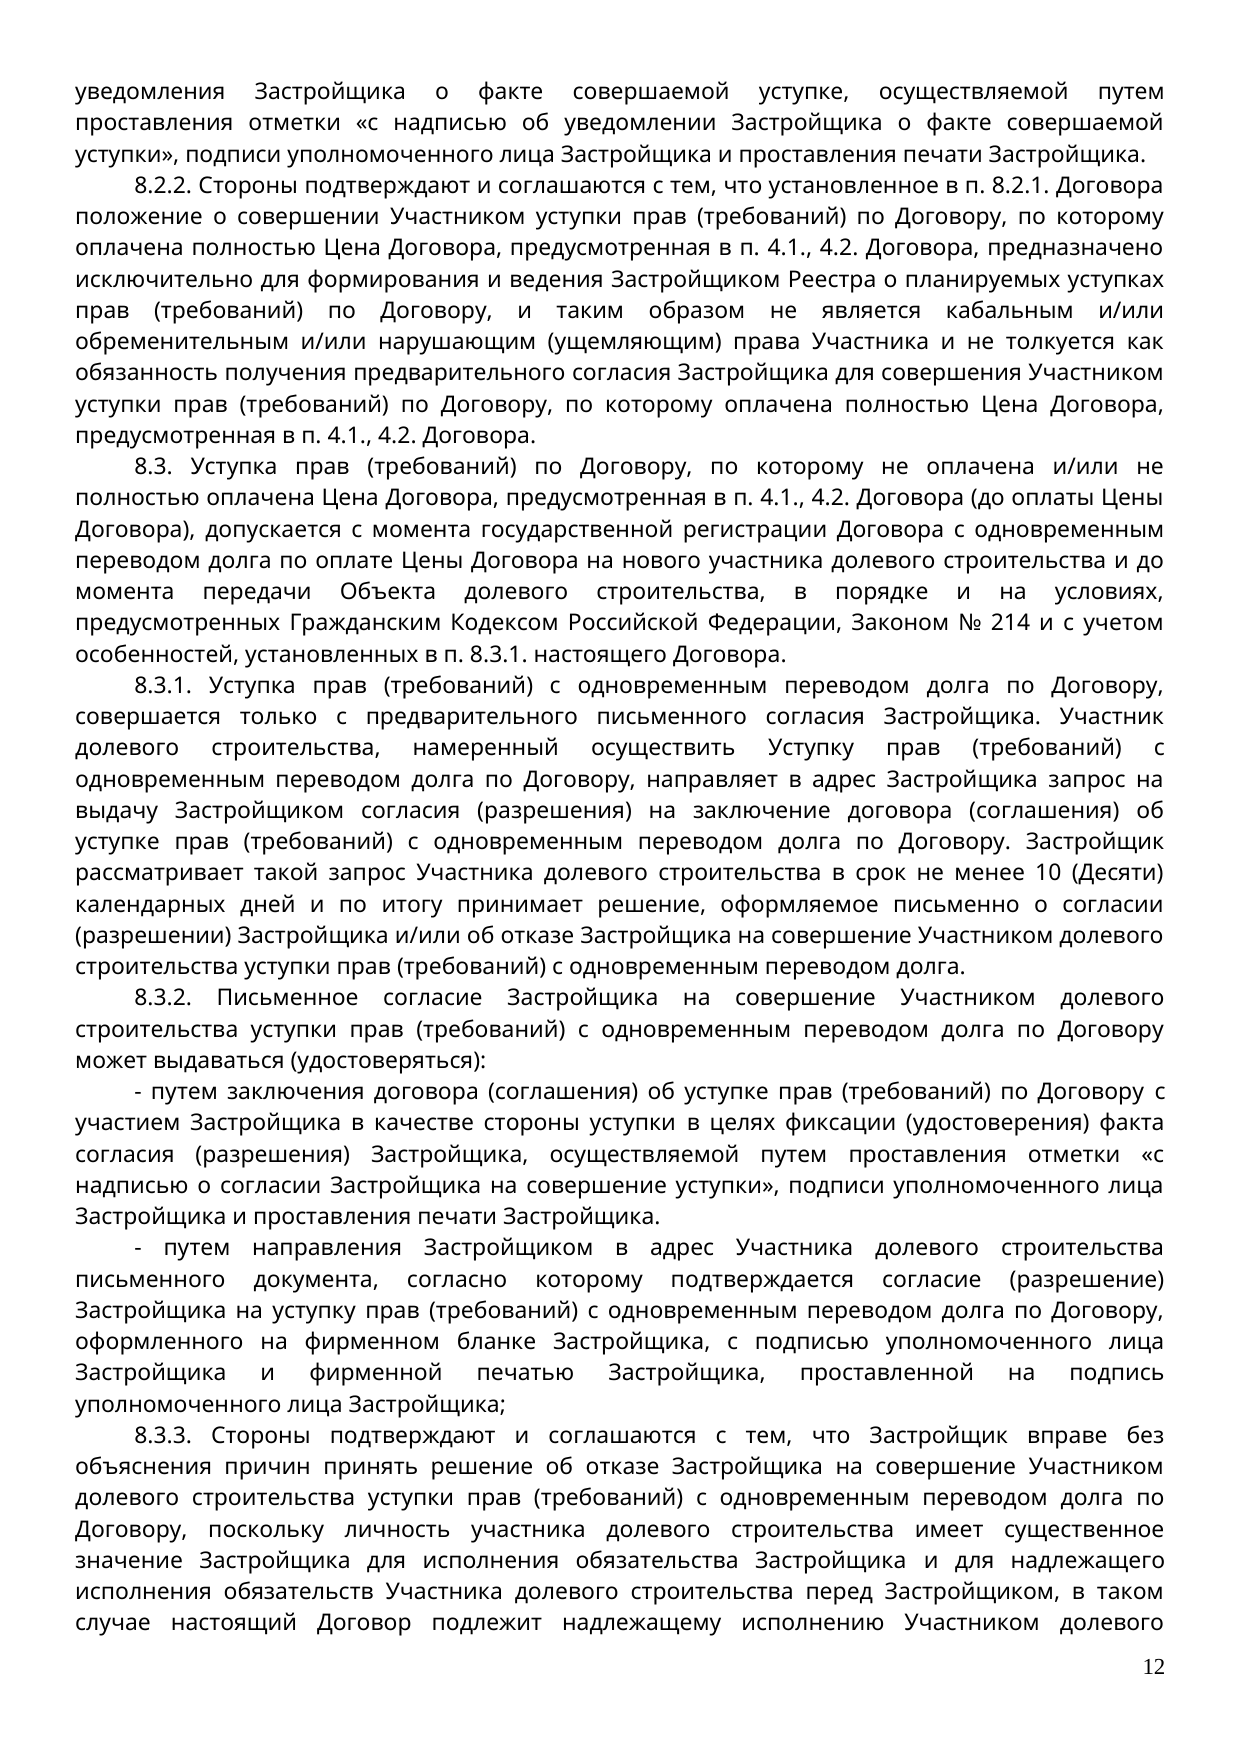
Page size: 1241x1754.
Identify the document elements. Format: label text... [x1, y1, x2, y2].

text - путем заключения договора (соглашения) об уступке прав (требований) по Договору с участием Застройщика в качестве стороны уступки в целях фиксации (удостоверения) факта согласия (разрешения) Застройщика, осуществляемой путем проставления отметки «с надписью о согласии Застройщика на совершение уступки», подписи уполномоченного лица Застройщика и проставления печати Застройщика. [75, 1075, 1165, 1231]
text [75, 1419, 1165, 1637]
text 8.3.1. Уступка прав (требований) с одновременным переводом долга по Договору, совершается только с предварительного письменного согласия Застройщика. Участник долевого строительства, намеренный осуществить Уступку прав (требований) с одновременным переводом долга по Договору, направляет в адрес Застройщика запрос на выдачу Застройщиком согласия (разрешения) на заключение договора (соглашения) об уступке прав (требований) с одновременным переводом долга по Договору. Застройщик рассматривает такой запрос Участника долевого строительства в срок не менее 10 (Десяти) календарных дней и по итогу принимает решение, оформляемое письменно о согласии (разрешении) Застройщика и/или об отказе Застройщика на совершение Участником долевого строительства уступки прав (требований) с одновременным переводом долга. [75, 669, 1165, 981]
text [75, 75, 1165, 169]
text 8.2.2. Стороны подтверждают и соглашаются с тем, что установленное в п. 8.2.1. Договора положение о совершении Участником уступки прав (требований) по Договору, по которому оплачена полностью Цена Договора, предусмотренная в п. 4.1., 4.2. Договора, предназначено исключительно для формирования и ведения Застройщиком Реестра о планируемых уступках прав (требований) по Договору, и таким образом не является кабальным и/или обременительным и/или нарушающим (ущемляющим) права Участника и не толкуется как обязанность получения предварительного согласия Застройщика для совершения Участником уступки прав (требований) по Договору, по которому оплачена полностью Цена Договора, предусмотренная в п. 4.1., 4.2. Договора. [75, 169, 1165, 450]
text 8.3. Уступка прав (требований) по Договору, по которому не оплачена и/или не полностью оплачена Цена Договора, предусмотренная в п. 4.1., 4.2. Договора (до оплаты Цены Договора), допускается с момента государственной регистрации Договора с одновременным переводом долга по оплате Цены Договора на нового участника долевого строительства и до момента передачи Объекта долевого строительства, в порядке и на условиях, предусмотренных Гражданским Кодексом Российской Федерации, Законом № 214 и с учетом особенностей, установленных в п. 8.3.1. настоящего Договора. [75, 450, 1165, 669]
text 8.3.2. Письменное согласие Застройщика на совершение Участником долевого строительства уступки прав (требований) с одновременным переводом долга по Договору может выдаваться (удостоверяться): [75, 981, 1165, 1075]
text - путем направления Застройщиком в адрес Участника долевого строительства письменного документа, согласно которому подтверждается согласие (разрешение) Застройщика на уступку прав (требований) с одновременным переводом долга по Договору, оформленного на фирменном бланке Застройщика, с подписью уполномоченного лица Застройщика и фирменной печатью Застройщика, проставленной на подпись уполномоченного лица Застройщика; [75, 1231, 1165, 1419]
